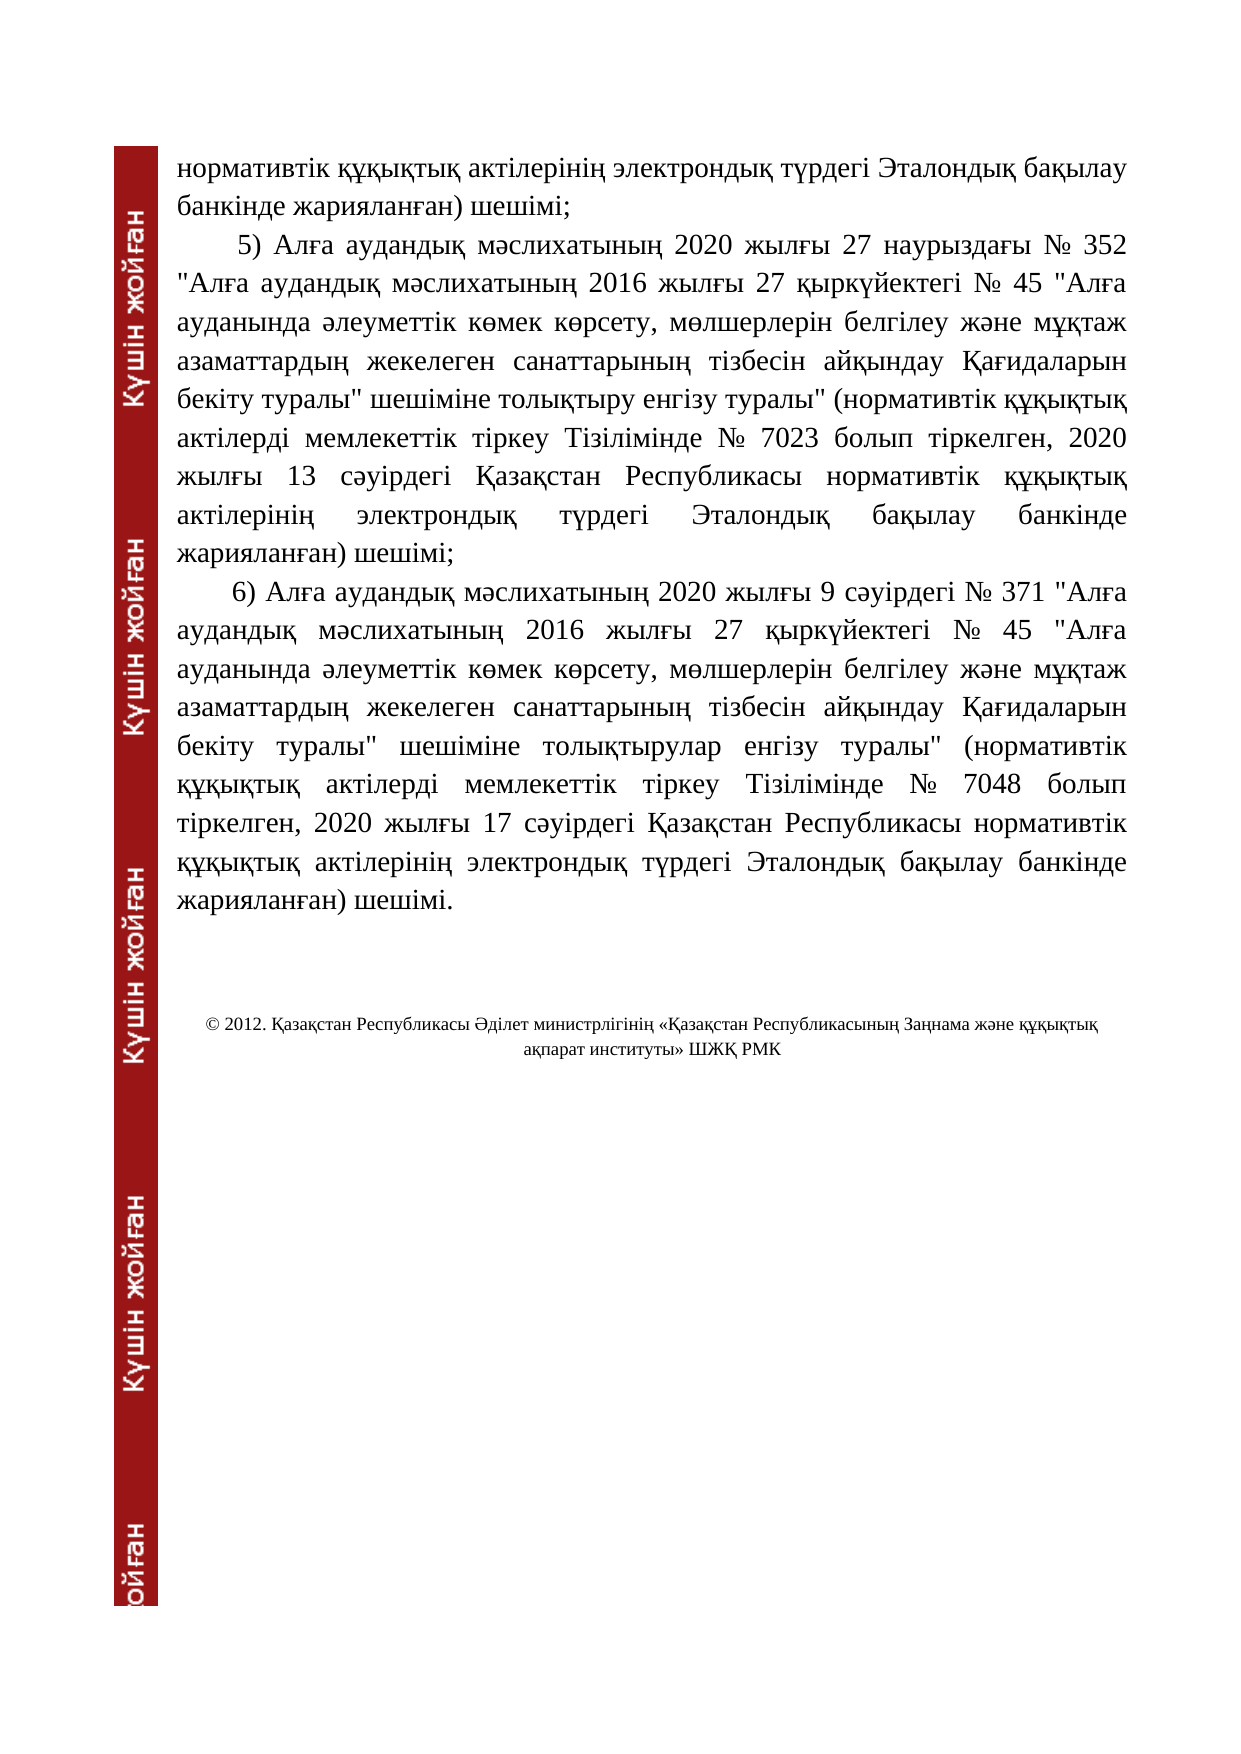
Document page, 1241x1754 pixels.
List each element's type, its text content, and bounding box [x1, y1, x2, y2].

text © 2012. Қазақстан Республикасы Әділет министрлігінің «Қазақстан Республикасының Заңнама және құқықтық ақпарат институты» ШЖҚ РМК [112, 1013, 1128, 1059]
picture [114, 569, 158, 574]
picture [114, 1059, 158, 1606]
picture [114, 146, 158, 150]
picture [114, 916, 158, 1013]
text 5) Алға аудандық мәслихатының 2020 жылғы 27 наурыздағы № 352 "Алға аудандық мәслихатының 2016 жылғы 27 қыркүйектегі № 45 "Алға ауданында әлеуметтік көмек көрсету, мөлшерлерін белгілеу және мұқтаж азаматтардың жекелеген санаттарының тізбесін айқындау Қағидаларын бекіту туралы" шешіміне толықтыру енгізу туралы" (нормативтік құқықтық актілерді мемлекеттік тіркеу Тізілімінде № 7023 болып тіркелген, 2020 жылғы 13 сәуірдегі Қазақстан Республикасы нормативтік құқықтық актілерінің электрондық түрдегі Эталондық бақылау банкінде жарияланған) шешімі; [112, 227, 1128, 569]
picture [114, 222, 158, 227]
text 6) Алға аудандық мәслихатының 2020 жылғы 9 сәуірдегі № 371 "Алға аудандық мәслихатының 2016 жылғы 27 қыркүйектегі № 45 "Алға ауданында әлеуметтік көмек көрсету, мөлшерлерін белгілеу және мұқтаж азаматтардың жекелеген санаттарының тізбесін айқындау Қағидаларын бекіту туралы" шешіміне толықтырулар енгізу туралы" (нормативтік құқықтық актілерді мемлекеттік тіркеу Тізілімінде № 7048 болып тіркелген, 2020 жылғы 17 сәуірдегі Қазақстан Республикасы нормативтік құқықтық актілерінің электрондық түрдегі Эталондық бақылау банкінде жарияланған) шешімі. [112, 574, 1128, 916]
